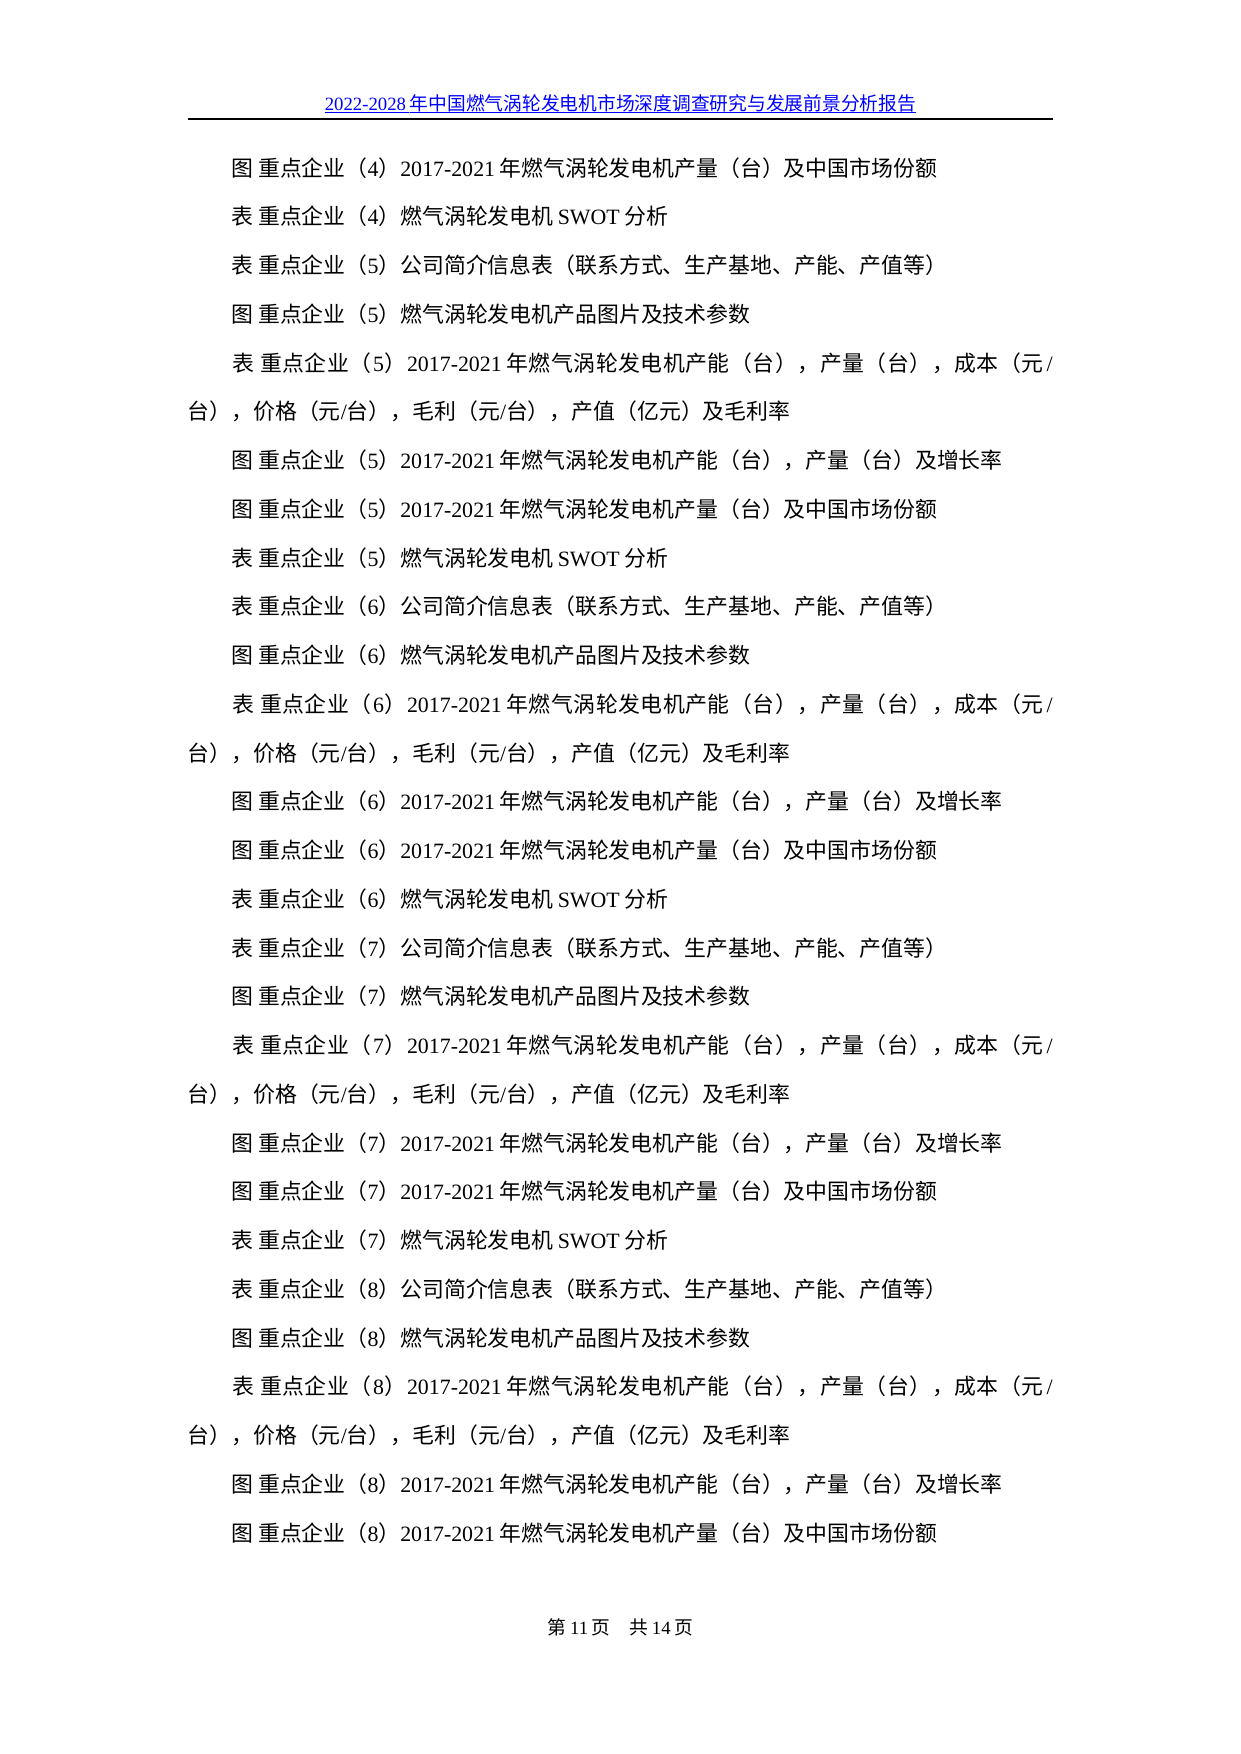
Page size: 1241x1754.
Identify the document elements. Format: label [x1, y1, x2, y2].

text [187, 150, 1053, 1548]
